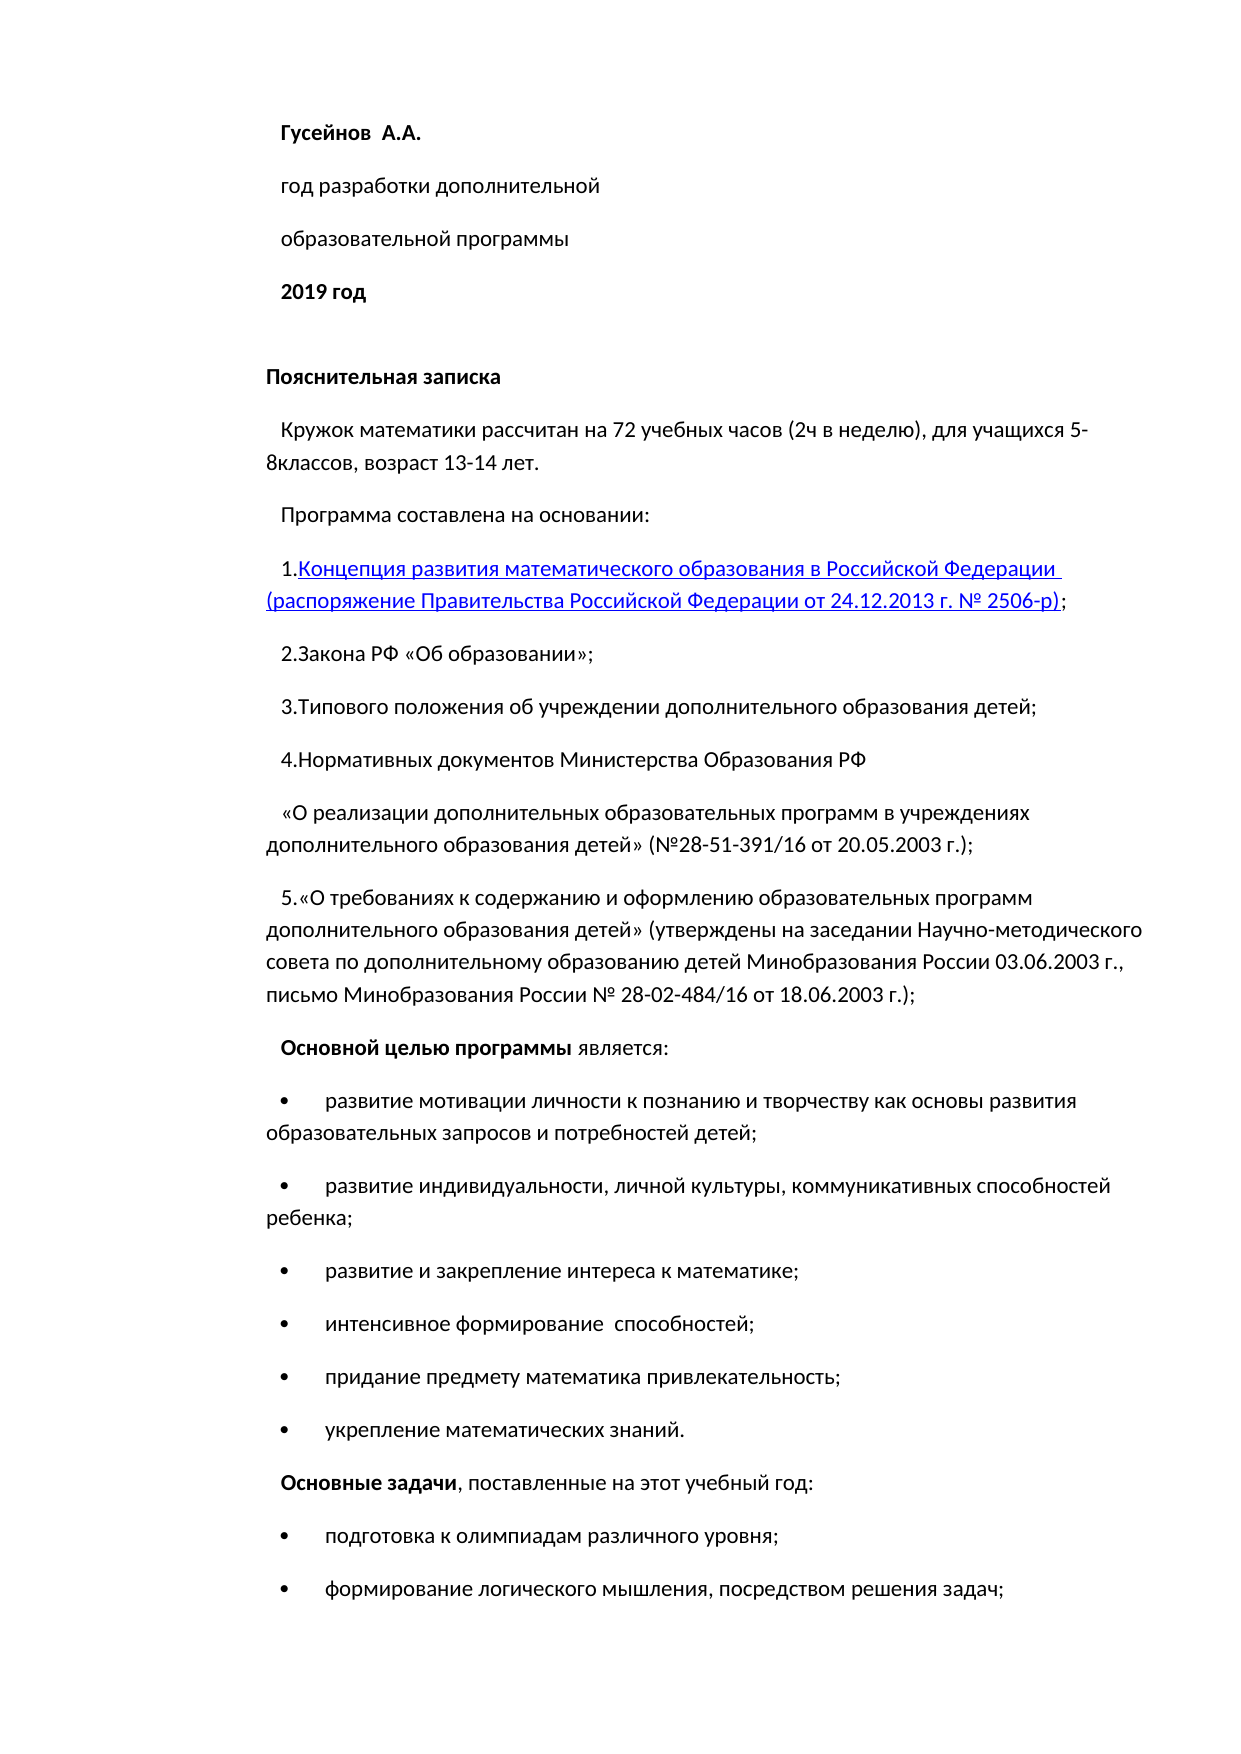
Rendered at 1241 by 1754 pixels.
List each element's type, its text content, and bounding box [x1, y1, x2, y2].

text 2019 год [266, 277, 1152, 305]
text Основные задачи, поставленные на этот учебный год: [266, 1468, 1152, 1496]
text 1.Концепция развития математического образования в Российской Федерации (распоряжение Правительства Российской Федерации от 24.12.2013 г. № 2506-р); [266, 554, 1152, 614]
list укрепление математических знаний. [266, 1415, 1152, 1443]
list развитие и закрепление интереса к математике; [266, 1256, 1152, 1284]
list развитие индивидуальности, личной культуры, коммуникативных способностей ребенка; [266, 1171, 1152, 1231]
text 5.«О требованиях к содержанию и оформлению образовательных программ дополнительного образования детей» (утверждены на заседании Научно-методического совета по дополнительному образованию детей Минобразования России 03.06.2003 г., письмо Минобразования России № 28-02-484/16 от 18.06.2003 г.); [266, 883, 1152, 1008]
text 4.Нормативных документов Министерства Образования РФ [266, 745, 1152, 773]
list придание предмету математика привлекательность; [266, 1362, 1152, 1390]
text «О реализации дополнительных образовательных программ в учреждениях дополнительного образования детей» (№28-51-391/16 от 20.05.2003 г.); [266, 798, 1152, 858]
text Кружок математики рассчитан на 72 учебных часов (2ч в неделю), для учащихся 5-8классов, возраст 13-14 лет. [266, 415, 1152, 476]
list интенсивное формирование способностей; [266, 1309, 1152, 1337]
text год разработки дополнительной [266, 171, 1152, 199]
text 3.Типового положения об учреждении дополнительного образования детей; [266, 692, 1152, 720]
list развитие мотивации личности к познанию и творчеству как основы развития образовательных запросов и потребностей детей; [266, 1086, 1152, 1146]
text 2.Закона РФ «Об образовании»; [266, 639, 1152, 667]
list формирование логического мышления, посредством решения задач; [266, 1574, 1152, 1602]
text Программа составлена на основании: [266, 501, 1152, 529]
text Пояснительная записка [266, 330, 1152, 390]
text Основной целью программы является: [266, 1033, 1152, 1061]
list подготовка к олимпиадам различного уровня; [266, 1521, 1152, 1549]
text образовательной программы [266, 224, 1152, 252]
text Гусейнов А.А. [266, 118, 1152, 146]
